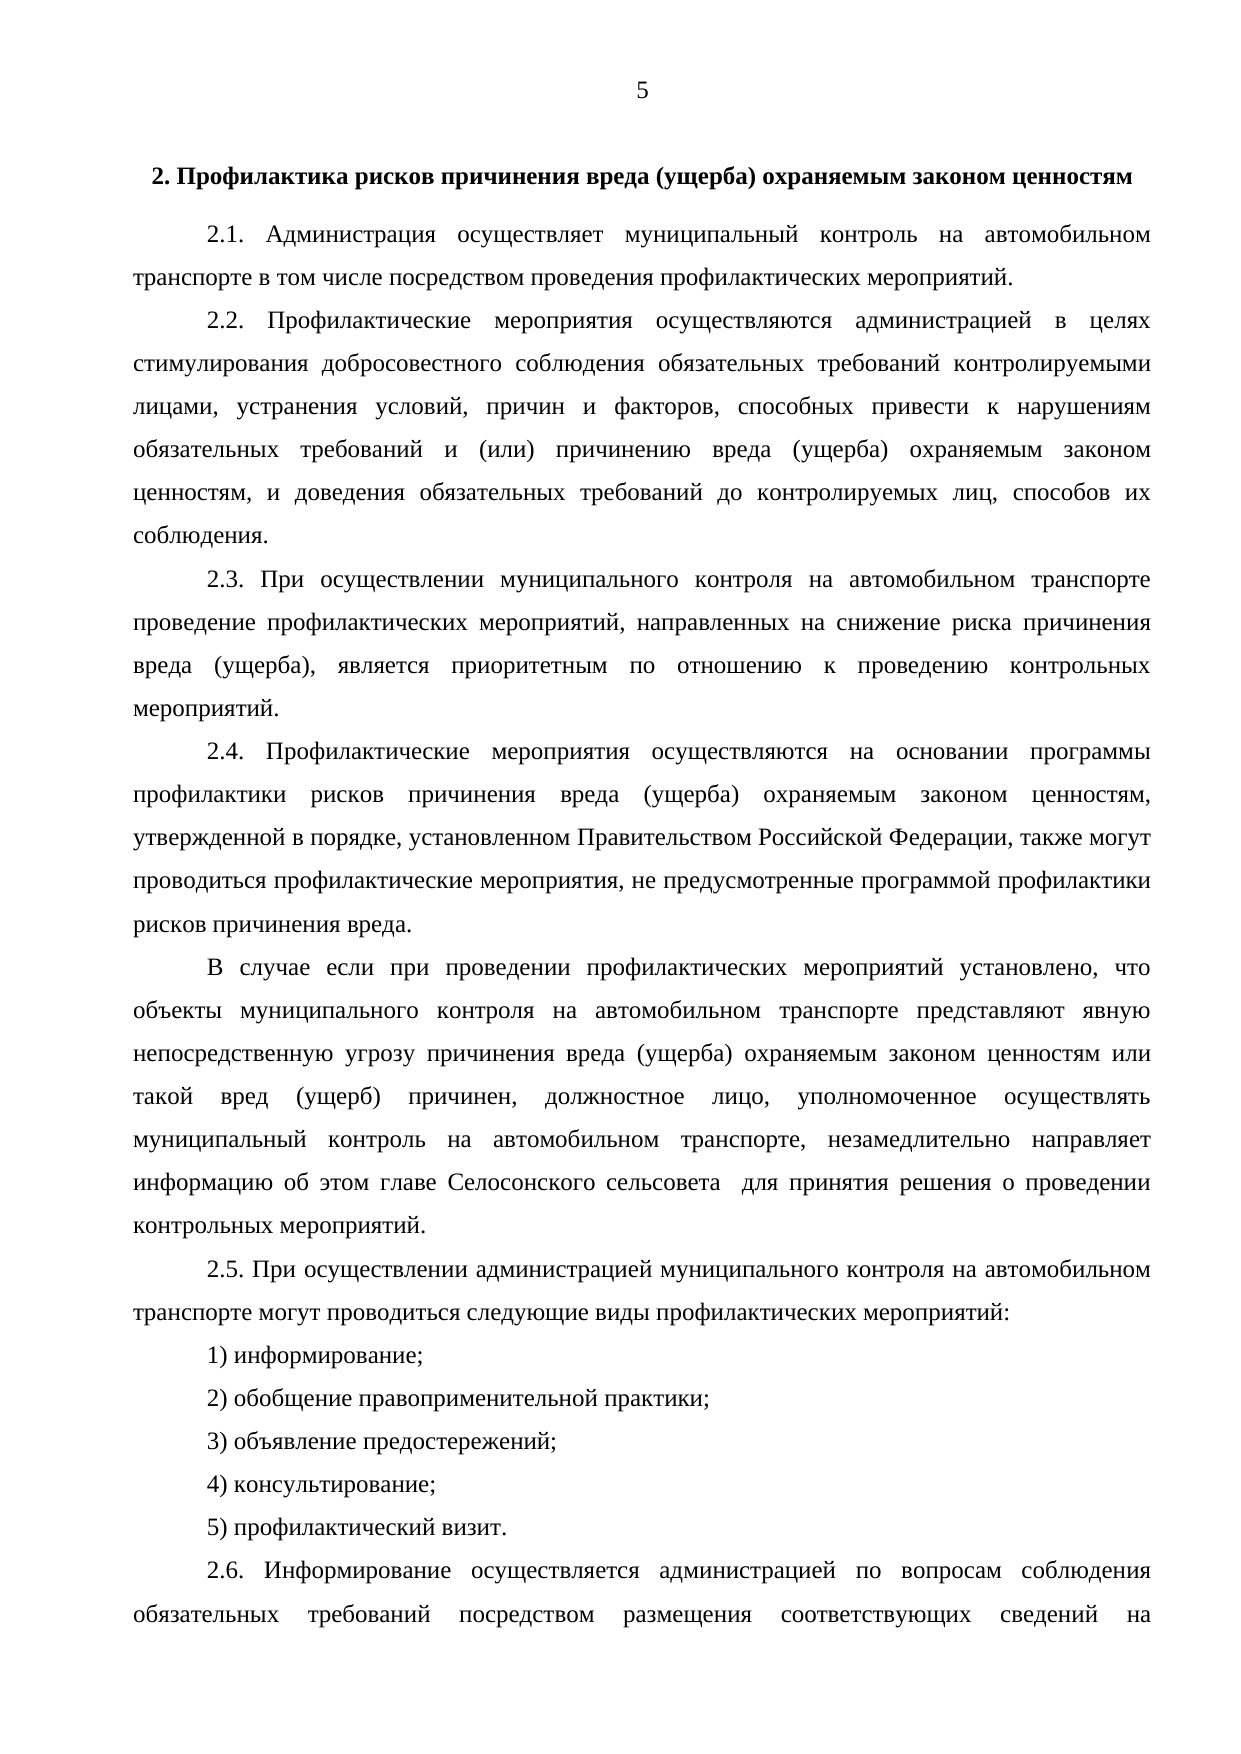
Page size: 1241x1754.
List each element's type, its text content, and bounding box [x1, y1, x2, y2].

text 2.2. Профилактические мероприятия осуществляются администрацией в целях стимулирования добросовестного соблюдения обязательных требований контролируемыми лицами, устранения условий, причин и факторов, способных привести к нарушениям обязательных требований и (или) причинению вреда (ущерба) охраняемым законом ценностям, и доведения обязательных требований до контролируемых лиц, способов их соблюдения. [133, 305, 1152, 549]
text 1) информирование; [133, 1340, 1152, 1369]
text 2.3. При осуществлении муниципального контроля на автомобильном транспорте проведение профилактических мероприятий, направленных на снижение риска причинения вреда (ущерба), является приоритетным по отношению к проведению контрольных мероприятий. [133, 564, 1152, 722]
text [133, 1556, 1152, 1627]
text 3) объявление предостережений; [133, 1426, 1152, 1455]
text 2.4. Профилактические мероприятия осуществляются на основании программы профилактики рисков причинения вреда (ущерба) охраняемым законом ценностям, утвержденной в порядке, установленном Правительством Российской Федерации, также могут проводиться профилактические мероприятия, не предусмотренные программой профилактики рисков причинения вреда. [133, 736, 1152, 937]
text 4) консультирование; [133, 1469, 1152, 1498]
text 2.5. При осуществлении администрацией муниципального контроля на автомобильном транспорте могут проводиться следующие виды профилактических мероприятий: [133, 1254, 1152, 1326]
text 2) обобщение правоприменительной практики; [133, 1383, 1152, 1412]
text 2.1. Администрация осуществляет муниципальный контроль на автомобильном транспорте в том числе посредством проведения профилактических мероприятий. [133, 219, 1152, 291]
text 5) профилактический визит. [133, 1512, 1152, 1541]
text В случае если при проведении профилактических мероприятий установлено, что объекты муниципального контроля на автомобильном транспорте представляют явную непосредственную угрозу причинения вреда (ущерба) охраняемым законом ценностям или такой вред (ущерб) причинен, должностное лицо, уполномоченное осуществлять муниципальный контроль на автомобильном транспорте, незамедлительно направляет информацию об этом главе Селосонского сельсовета для принятия решения о проведении контрольных мероприятий. [133, 952, 1152, 1239]
text 2. Профилактика рисков причинения вреда (ущерба) охраняемым законом ценностям [133, 161, 1152, 190]
